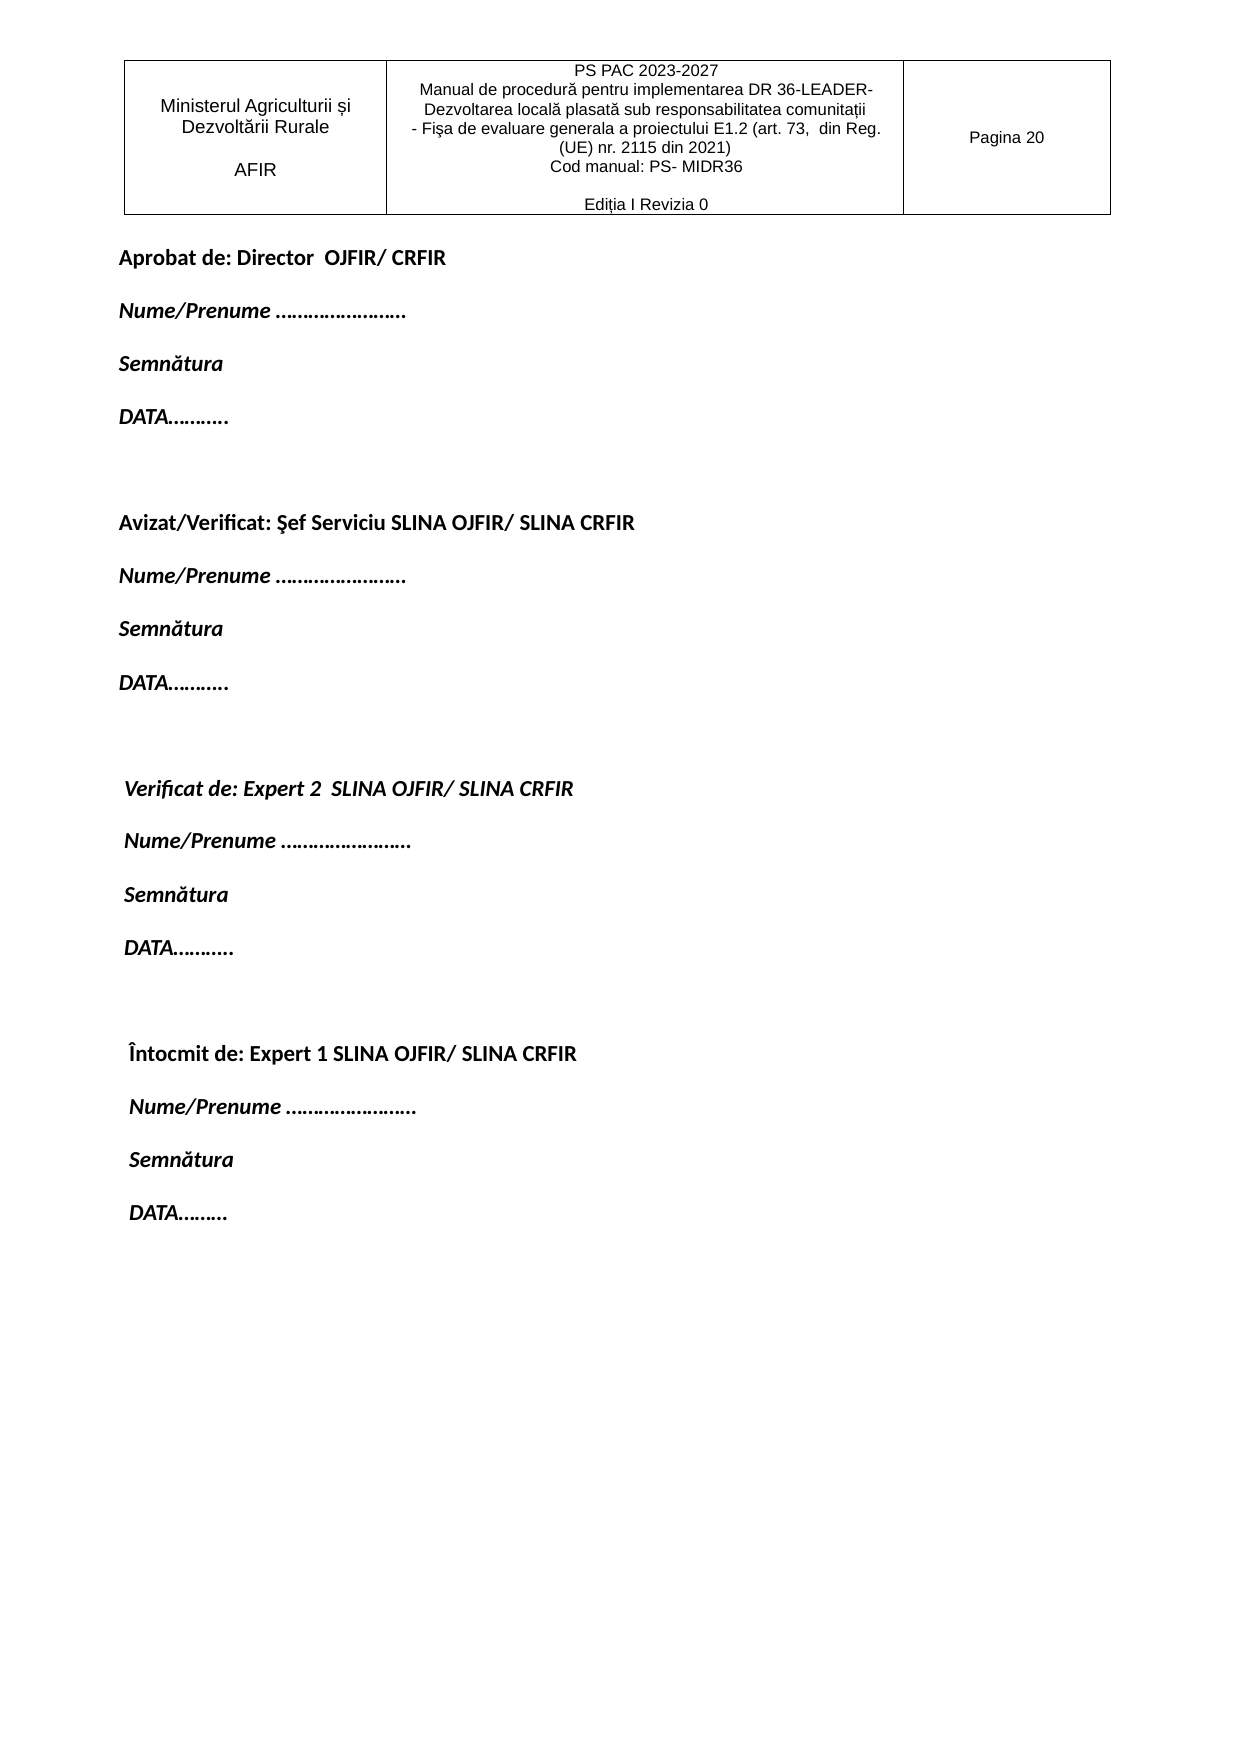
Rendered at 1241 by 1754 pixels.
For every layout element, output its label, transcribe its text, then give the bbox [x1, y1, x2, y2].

text Nume/Prenume …………………… [119, 562, 1116, 589]
text Aprobat de: Director OJFIR/ CRFIR [119, 243, 1116, 271]
text Nume/Prenume …………………… [119, 296, 1116, 324]
text Avizat/Verificat: Şef Serviciu SLINA OJFIR/ SLINA CRFIR [119, 508, 1116, 537]
text Nume/Prenume …………………… [119, 827, 1116, 855]
text DATA……… [119, 1198, 1116, 1226]
text Nume/Prenume …………………… [119, 1092, 1116, 1120]
text Întocmit de: Expert 1 SLINA OJFIR/ SLINA CRFIR [119, 1039, 1116, 1067]
text Semnătura [119, 614, 1116, 643]
text DATA……….. [119, 402, 1116, 431]
text DATA……….. [119, 933, 1116, 961]
text Semnătura [119, 880, 1116, 908]
text Semnătura [119, 1145, 1116, 1173]
text Semnătura [119, 349, 1116, 377]
text Verificat de: Expert 2 SLINA OJFIR/ SLINA CRFIR [119, 774, 1116, 802]
text DATA……….. [119, 668, 1116, 696]
